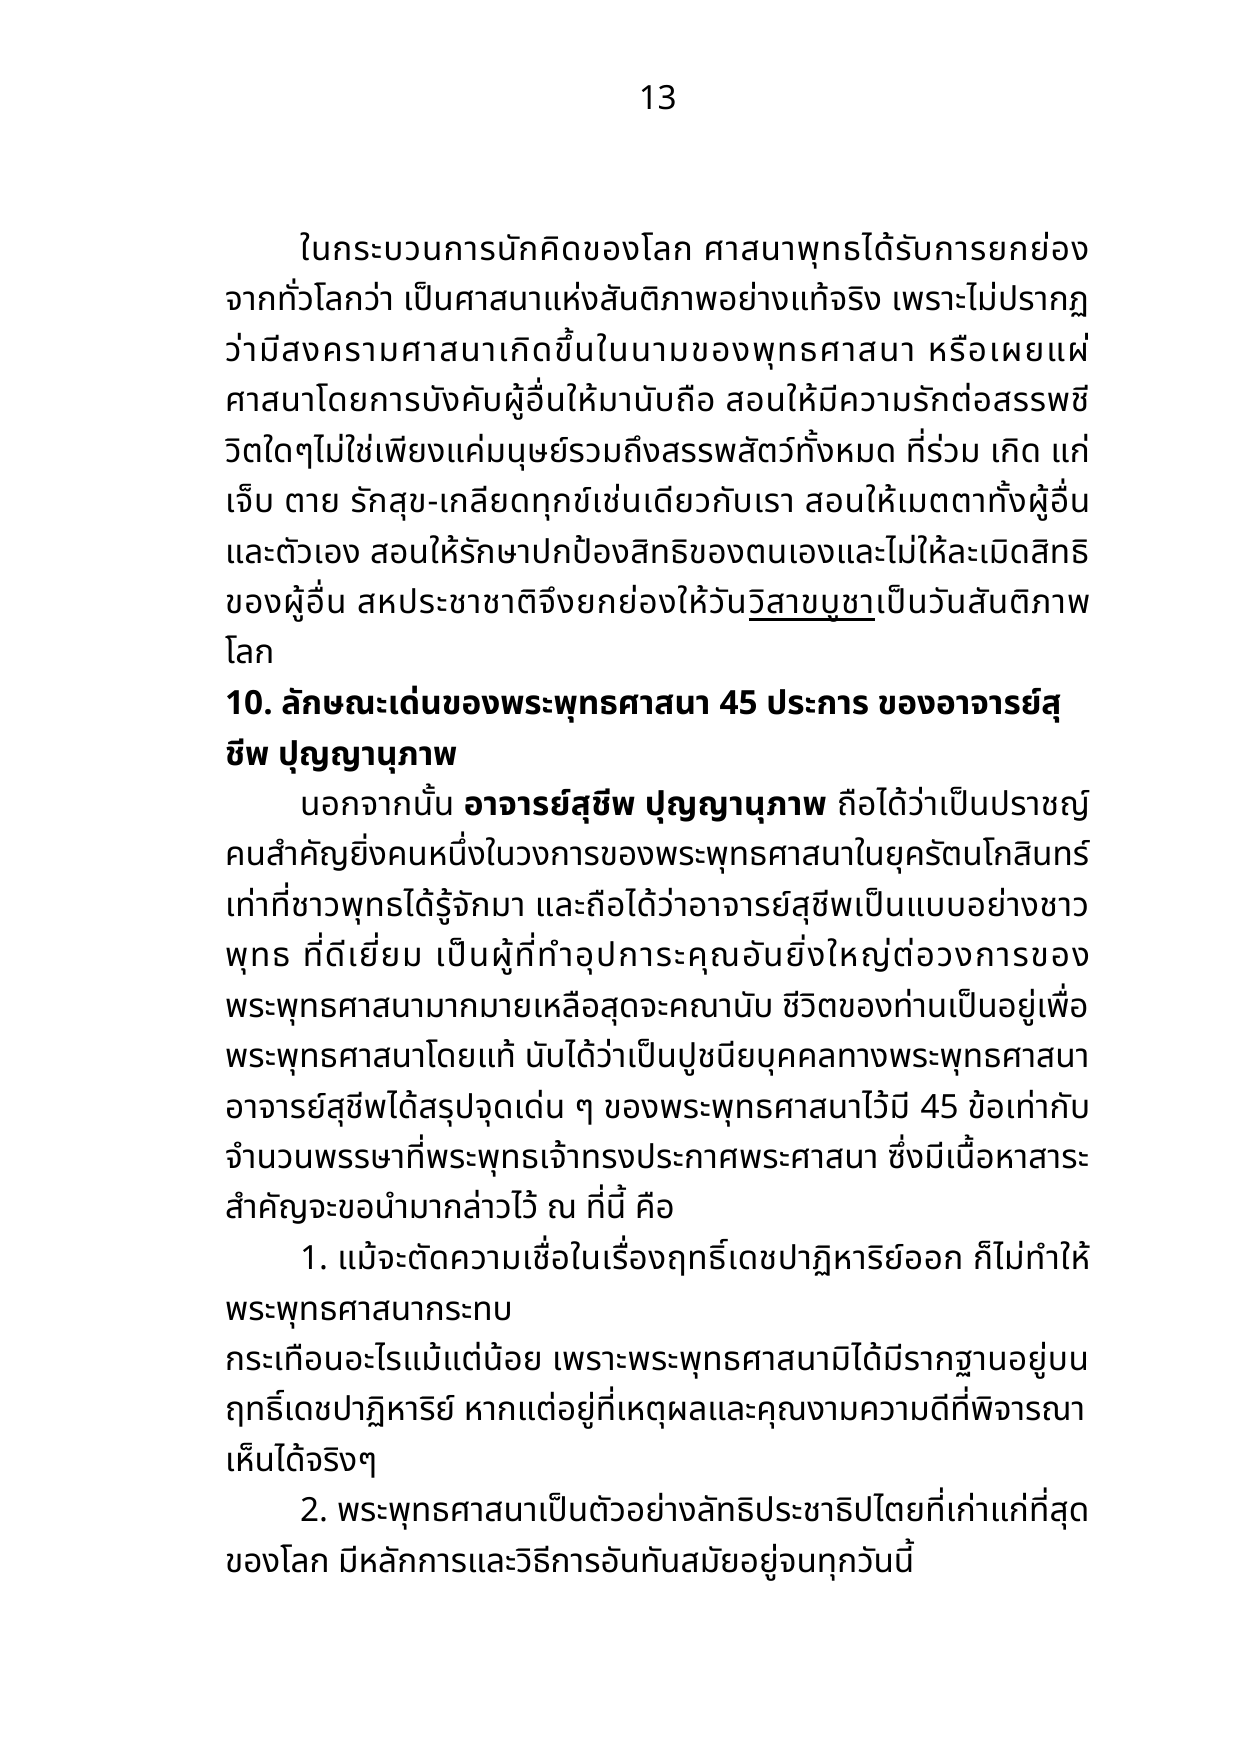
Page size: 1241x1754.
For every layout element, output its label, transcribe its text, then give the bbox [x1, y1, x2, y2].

text นอกจากนั้น อาจารย์สุชีพ ปุญญานุภาพ ถือได้ว่าเป็นปราชญ์คนสำคัญยิ่งคนหนึ่งในวงการของพระพุทธศาสนาในยุครัตนโกสินทร์เท่าที่ชาวพุทธได้รู้จักมา และถือได้ว่าอาจารย์สุชีพเป็นแบบอย่างชาวพุทธ ที่ดีเยี่ยม เป็นผู้ที่ทำอุปการะคุณอันยิ่งใหญ่ต่อวงการของพระพุทธศาสนามากมายเหลือสุดจะคณานับ ชีวิตของท่านเป็นอยู่เพื่อพระพุทธศาสนาโดยแท้ นับได้ว่าเป็นปูชนียบุคคลทางพระพุทธศาสนา อาจารย์สุชีพได้สรุปจุดเด่น ๆ ของพระพุทธศาสนาไว้มี 45 ข้อเท่ากับจำนวนพรรษาที่พระพุทธเจ้าทรงประกาศพระศาสนา ซึ่งมีเนื้อหาสาระสำคัญจะขอนำมากล่าวไว้ ณ ที่นี้ คือ [225, 780, 1090, 1234]
text กระเทือนอะไรแม้แต่น้อย เพราะพระพุทธศาสนามิได้มีรากฐานอยู่บนฤทธิ์เดชปาฏิหาริย์ หากแต่อยู่ที่เหตุผลและคุณงามความดีที่พิจารณาเห็นได้จริงๆ [225, 1335, 1090, 1486]
text 2. พระพุทธศาสนาเป็นตัวอย่างลัทธิประชาธิปไตยที่เก่าแก่ที่สุดของโลก มีหลักการและวิธีการอันทันสมัยอยู่จนทุกวันนี้ [225, 1486, 1090, 1587]
text 1. แม้จะตัดความเชื่อในเรื่องฤทธิ์เดชปาฏิหาริย์ออก ก็ไม่ทำให้พระพุทธศาสนากระทบ [225, 1234, 1090, 1335]
text ในกระบวนการนักคิดของโลก ศาสนาพุทธได้รับการยกย่องจากทั่วโลกว่า เป็นศาสนาแห่งสันติภาพอย่างแท้จริง เพราะไม่ปรากฏว่ามีสงครามศาสนาเกิดขึ้นในนามของพุทธศาสนา หรือเผยแผ่ศาสนาโดยการบังคับผู้อื่นให้มานับถือ สอนให้มีความรักต่อสรรพชีวิตใดๆไม่ใช่เพียงแค่มนุษย์รวมถึงสรรพสัตว์ทั้งหมด ที่ร่วม เกิด แก่ เจ็บ ตาย รักสุข-เกลียดทุกข์เช่นเดียวกับเรา สอนให้เมตตาทั้งผู้อื่นและตัวเอง สอนให้รักษาปกป้องสิทธิของตนเองและไม่ให้ละเมิดสิทธิของผู้อื่น สหประชาชาติจึงยกย่องให้วันวิสาขบูชาเป็นวันสันติภาพโลก [225, 225, 1090, 679]
text 10. ลักษณะเด่นของพระพุทธศาสนา 45 ประการ ของอาจารย์สุชีพ ปุญญานุภาพ [225, 679, 1090, 780]
